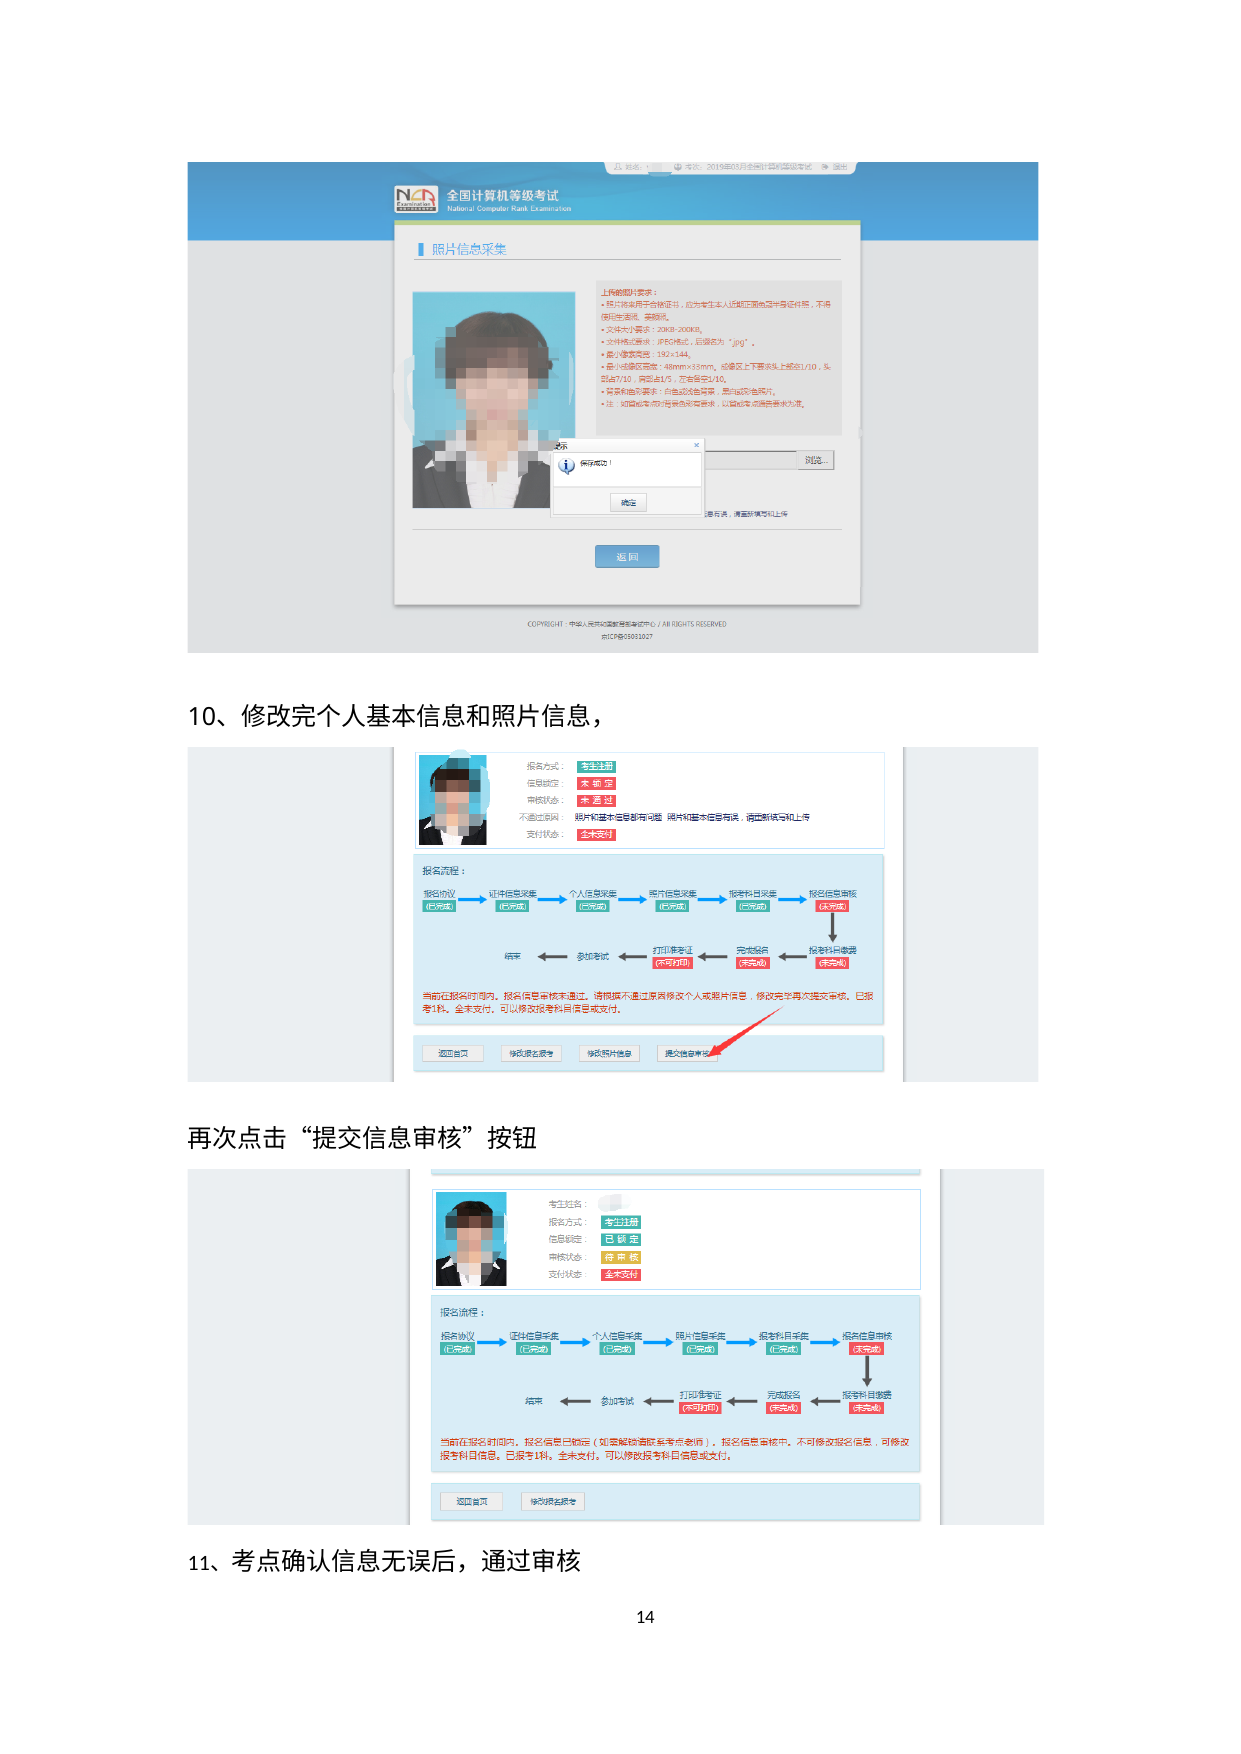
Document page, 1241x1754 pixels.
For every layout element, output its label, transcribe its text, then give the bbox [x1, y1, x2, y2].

picture [187, 162, 1039, 653]
text 10、修改完个人基本信息和照片信息， [187, 682, 1053, 747]
picture [187, 1169, 1045, 1525]
text 再次点击“提交信息审核”按钮 [187, 1104, 1053, 1169]
picture [187, 747, 1039, 1082]
list 考点确认信息无误后，通过审核 [187, 1527, 1053, 1592]
